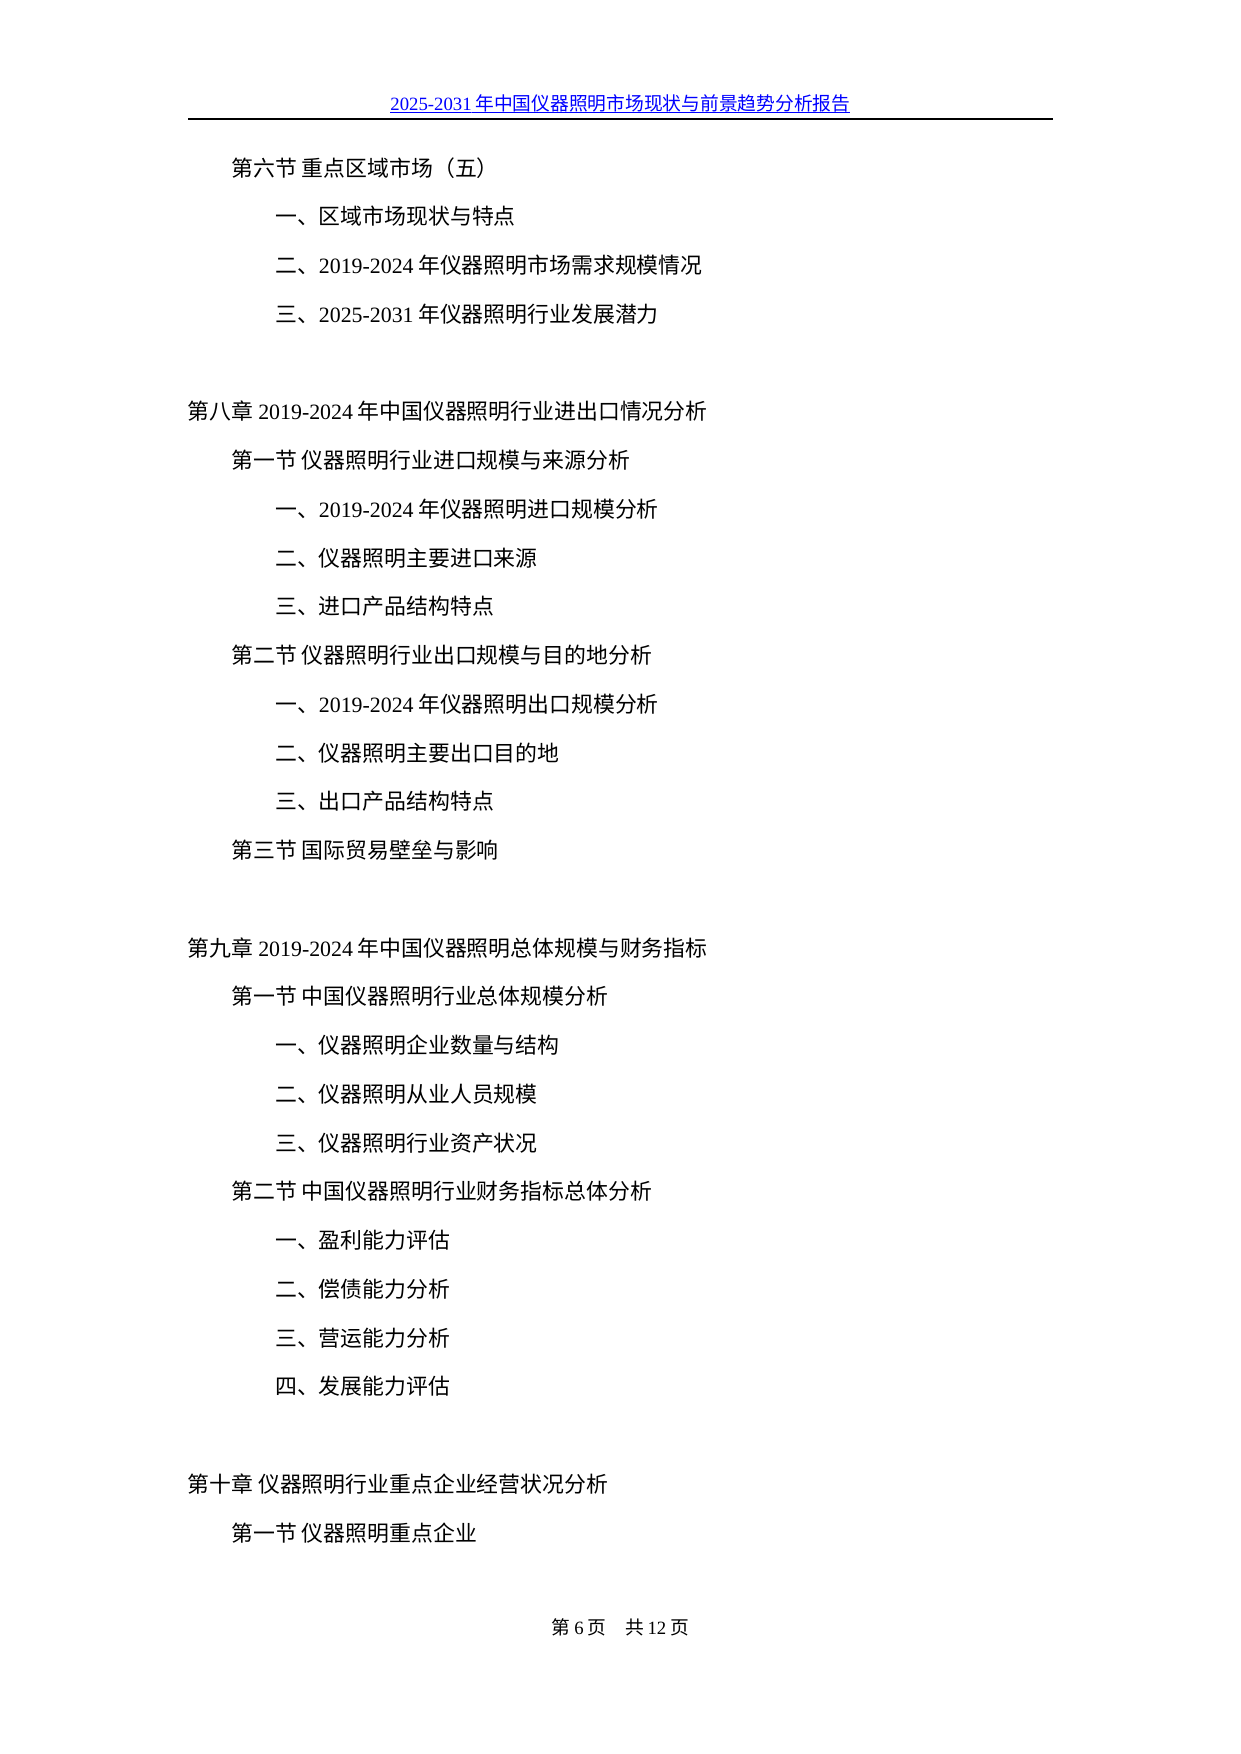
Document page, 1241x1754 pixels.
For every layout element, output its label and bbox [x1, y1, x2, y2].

text [187, 150, 1053, 1548]
